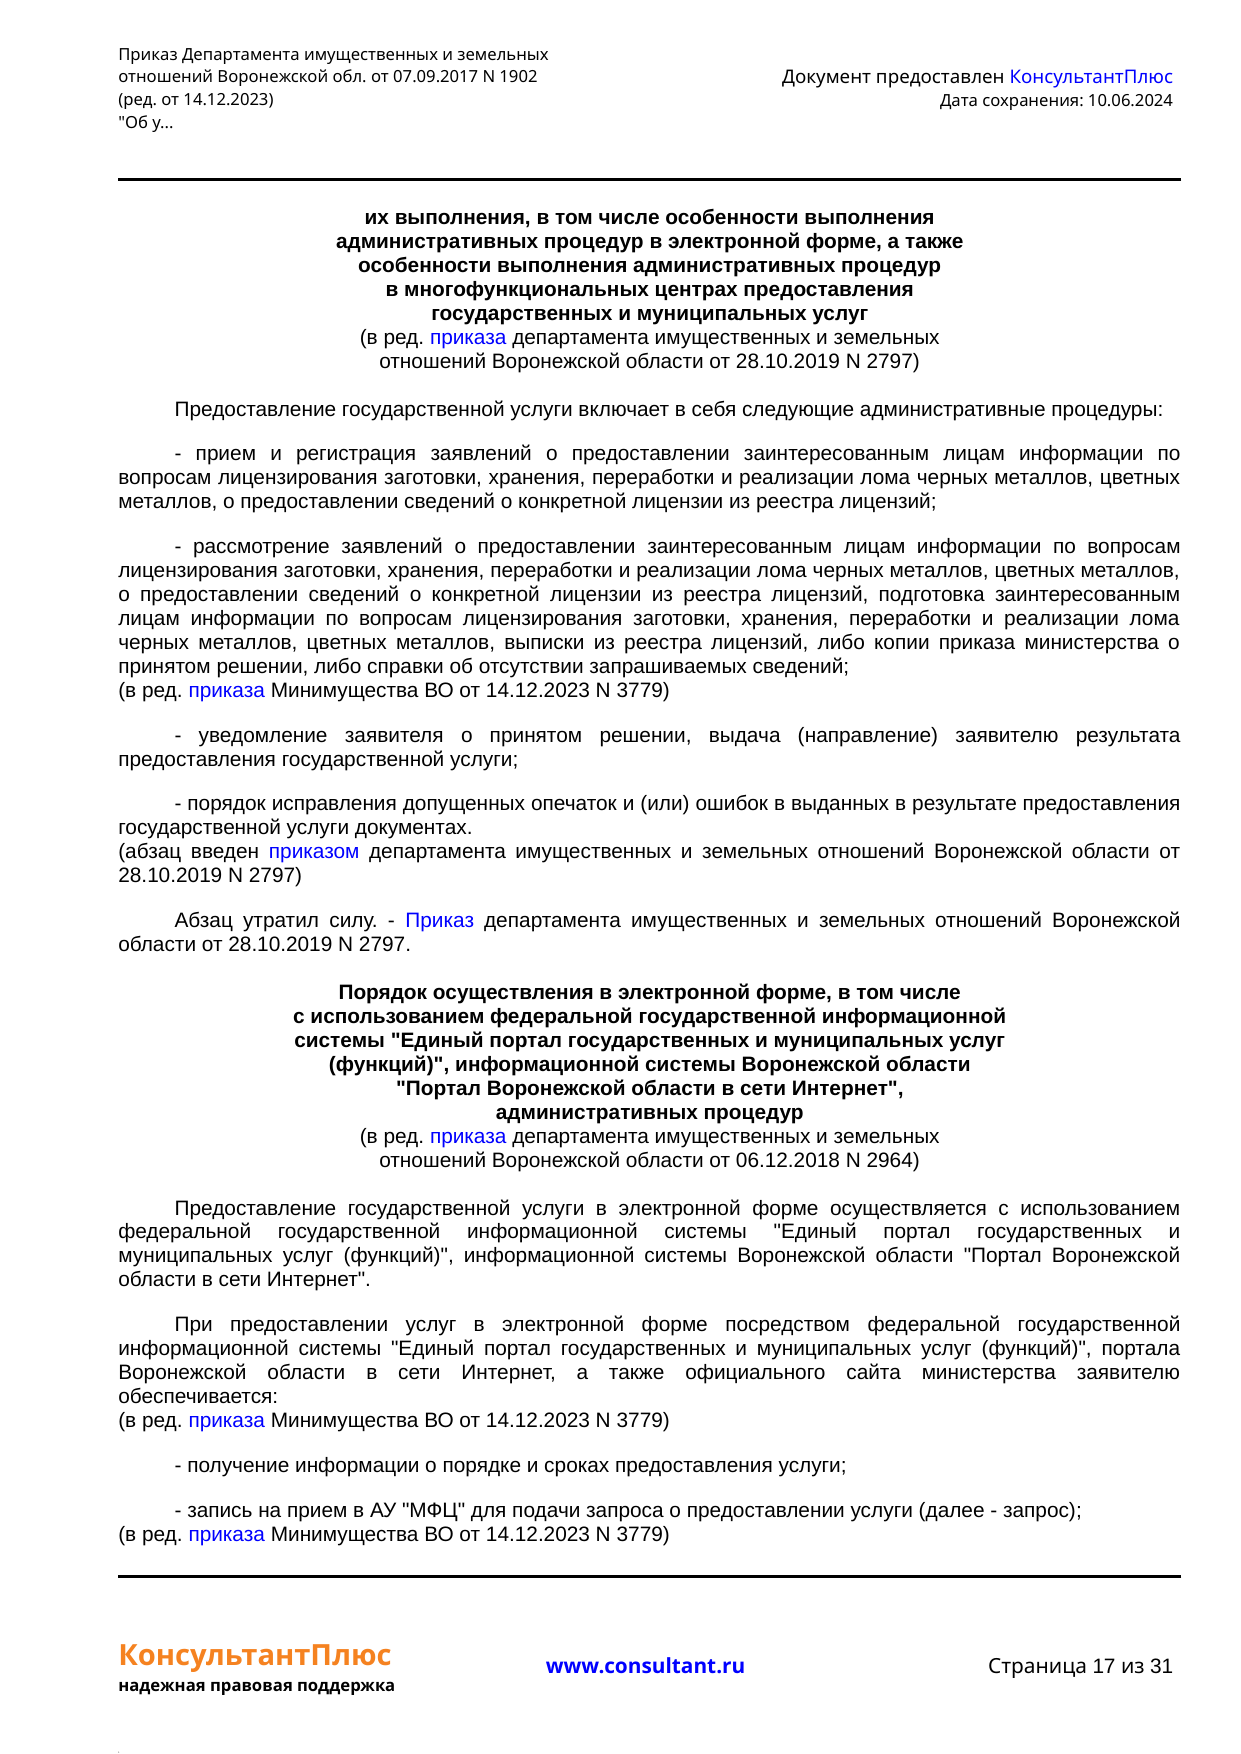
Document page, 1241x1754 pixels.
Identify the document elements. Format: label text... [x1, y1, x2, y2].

text Абзац утратил силу. - Приказ департамента имущественных и земельных отношений Воронежской области от 28.10.2019 N 2797. [118, 908, 1181, 956]
title административных процедур в электронной форме, а также [118, 229, 1181, 253]
text - прием и регистрация заявлений о предоставлении заинтересованным лицам информации по вопросам лицензирования заготовки, хранения, переработки и реализации лома черных металлов, цветных металлов, о предоставлении сведений о конкретной лицензии из реестра лицензий; [118, 441, 1181, 513]
text (в ред. приказа Минимущества ВО от 14.12.2023 N 3779) [118, 1408, 1181, 1432]
text - запись на прием в АУ "МФЦ" для подачи запроса о предоставлении услуги (далее - запрос); [118, 1497, 1181, 1521]
text (в ред. приказа Минимущества ВО от 14.12.2023 N 3779) [118, 678, 1181, 702]
title "Портал Воронежской области в сети Интернет", [118, 1076, 1181, 1099]
title особенности выполнения административных процедур [118, 253, 1181, 277]
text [118, 1521, 1181, 1545]
title с использованием федеральной государственной информационной [118, 1004, 1181, 1028]
text При предоставлении услуг в электронной форме посредством федеральной государственной информационной системы "Единый портал государственных и муниципальных услуг (функций)", портала Воронежской области в сети Интернет, а также официального сайта министерства заявителю обеспечивается: [118, 1312, 1181, 1408]
title их выполнения, в том числе особенности выполнения [118, 205, 1181, 229]
text - порядок исправления допущенных опечаток и (или) ошибок в выданных в результате предоставления государственной услуги документах. [118, 791, 1181, 839]
text Предоставление государственной услуги включает в себя следующие административные процедуры: [118, 396, 1181, 420]
text - получение информации о порядке и сроках предоставления услуги; [118, 1453, 1181, 1477]
text отношений Воронежской области от 06.12.2018 N 2964) [118, 1147, 1181, 1171]
text Предоставление государственной услуги в электронной форме осуществляется с использованием федеральной государственной информационной системы "Единый портал государственных и муниципальных услуг (функций)", информационной системы Воронежской области "Портал Воронежской области в сети Интернет". [118, 1195, 1181, 1291]
text - рассмотрение заявлений о предоставлении заинтересованным лицам информации по вопросам лицензирования заготовки, хранения, переработки и реализации лома черных металлов, цветных металлов, о предоставлении сведений о конкретной лицензии из реестра лицензий, подготовка заинтересованным лицам информации по вопросам лицензирования заготовки, хранения, переработки и реализации лома черных металлов, цветных металлов, выписки из реестра лицензий, либо копии приказа министерства о принятом решении, либо справки об отсутствии запрашиваемых сведений; [118, 534, 1181, 678]
title системы "Единый портал государственных и муниципальных услуг [118, 1028, 1181, 1052]
text (в ред. приказа департамента имущественных и земельных [118, 1123, 1181, 1147]
title в многофункциональных центрах предоставления [118, 277, 1181, 301]
text (абзац введен приказом департамента имущественных и земельных отношений Воронежской области от 28.10.2019 N 2797) [118, 839, 1181, 887]
text - уведомление заявителя о принятом решении, выдача (направление) заявителю результата предоставления государственной услуги; [118, 722, 1181, 770]
title Порядок осуществления в электронной форме, в том числе [118, 980, 1181, 1004]
text отношений Воронежской области от 28.10.2019 N 2797) [118, 348, 1181, 372]
title (функций)", информационной системы Воронежской области [118, 1052, 1181, 1076]
title административных процедур [118, 1099, 1181, 1123]
title государственных и муниципальных услуг [118, 301, 1181, 324]
text (в ред. приказа департамента имущественных и земельных [118, 324, 1181, 348]
